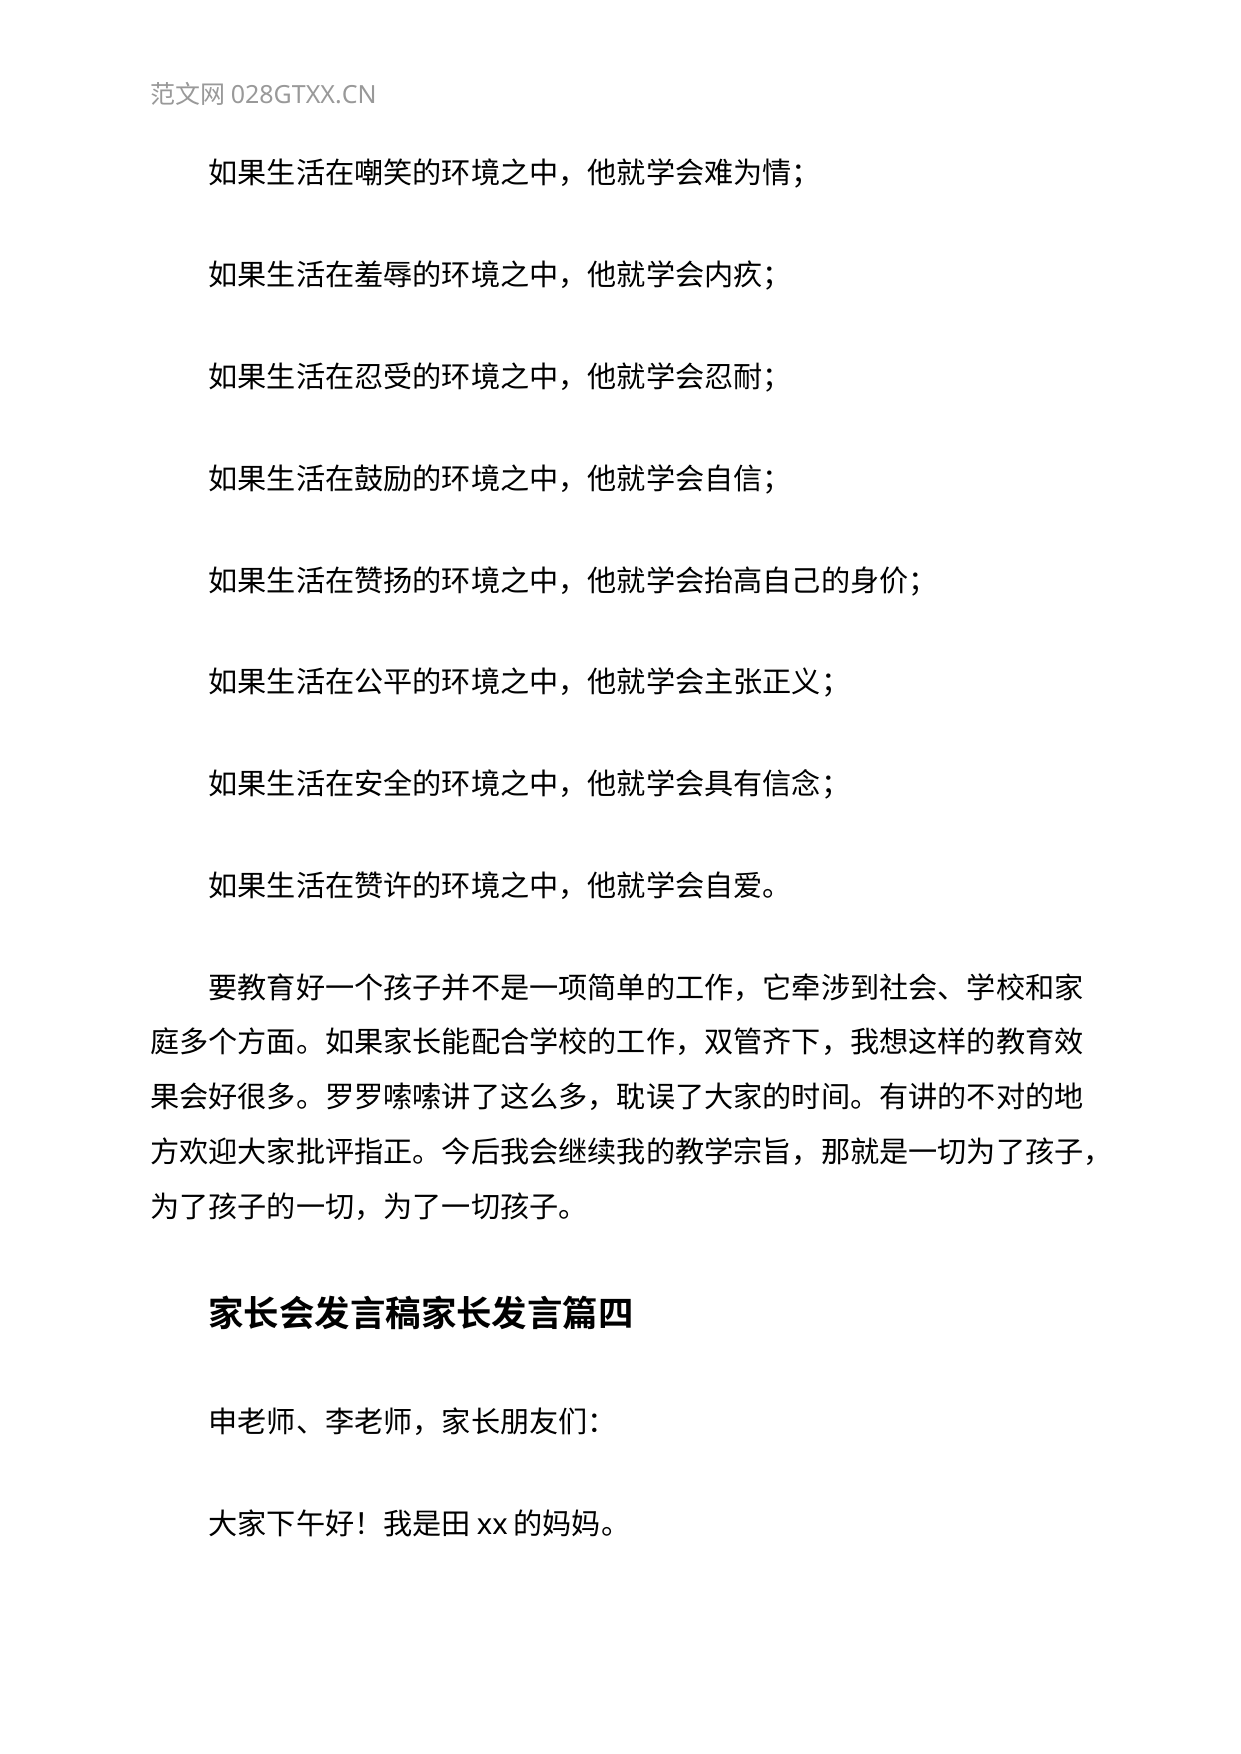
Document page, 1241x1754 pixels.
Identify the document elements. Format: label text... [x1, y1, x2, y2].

text 如果生活在赞许的环境之中，他就学会自爱。 [150, 862, 1090, 905]
text 如果生活在羞辱的环境之中，他就学会内疚； [150, 252, 1090, 294]
text 如果生活在忍受的环境之中，他就学会忍耐； [150, 353, 1090, 396]
text 要教育好一个孩子并不是一项简单的工作，它牵涉到社会、学校和家庭多个方面。如果家长能配合学校的工作，双管齐下，我想这样的教育效果会好很多。罗罗嗦嗦讲了这么多，耽误了大家的时间。有讲的不对的地方欢迎大家批评指正。今后我会继续我的教学宗旨，那就是一切为了孩子，为了孩子的一切，为了一切孩子。 [150, 964, 1090, 1226]
text 大家下午好！我是田xx的妈妈。 [150, 1501, 1090, 1543]
text 申老师、李老师，家长朋友们： [150, 1399, 1090, 1441]
text 家长会发言稿家长发言篇四 [150, 1286, 1090, 1337]
text 如果生活在赞扬的环境之中，他就学会抬高自己的身价； [150, 557, 1090, 599]
text 如果生活在公平的环境之中，他就学会主张正义； [150, 659, 1090, 701]
text 如果生活在嘲笑的环境之中，他就学会难为情； [150, 150, 1090, 192]
text 如果生活在鼓励的环境之中，他就学会自信； [150, 455, 1090, 498]
text 如果生活在安全的环境之中，他就学会具有信念； [150, 761, 1090, 803]
